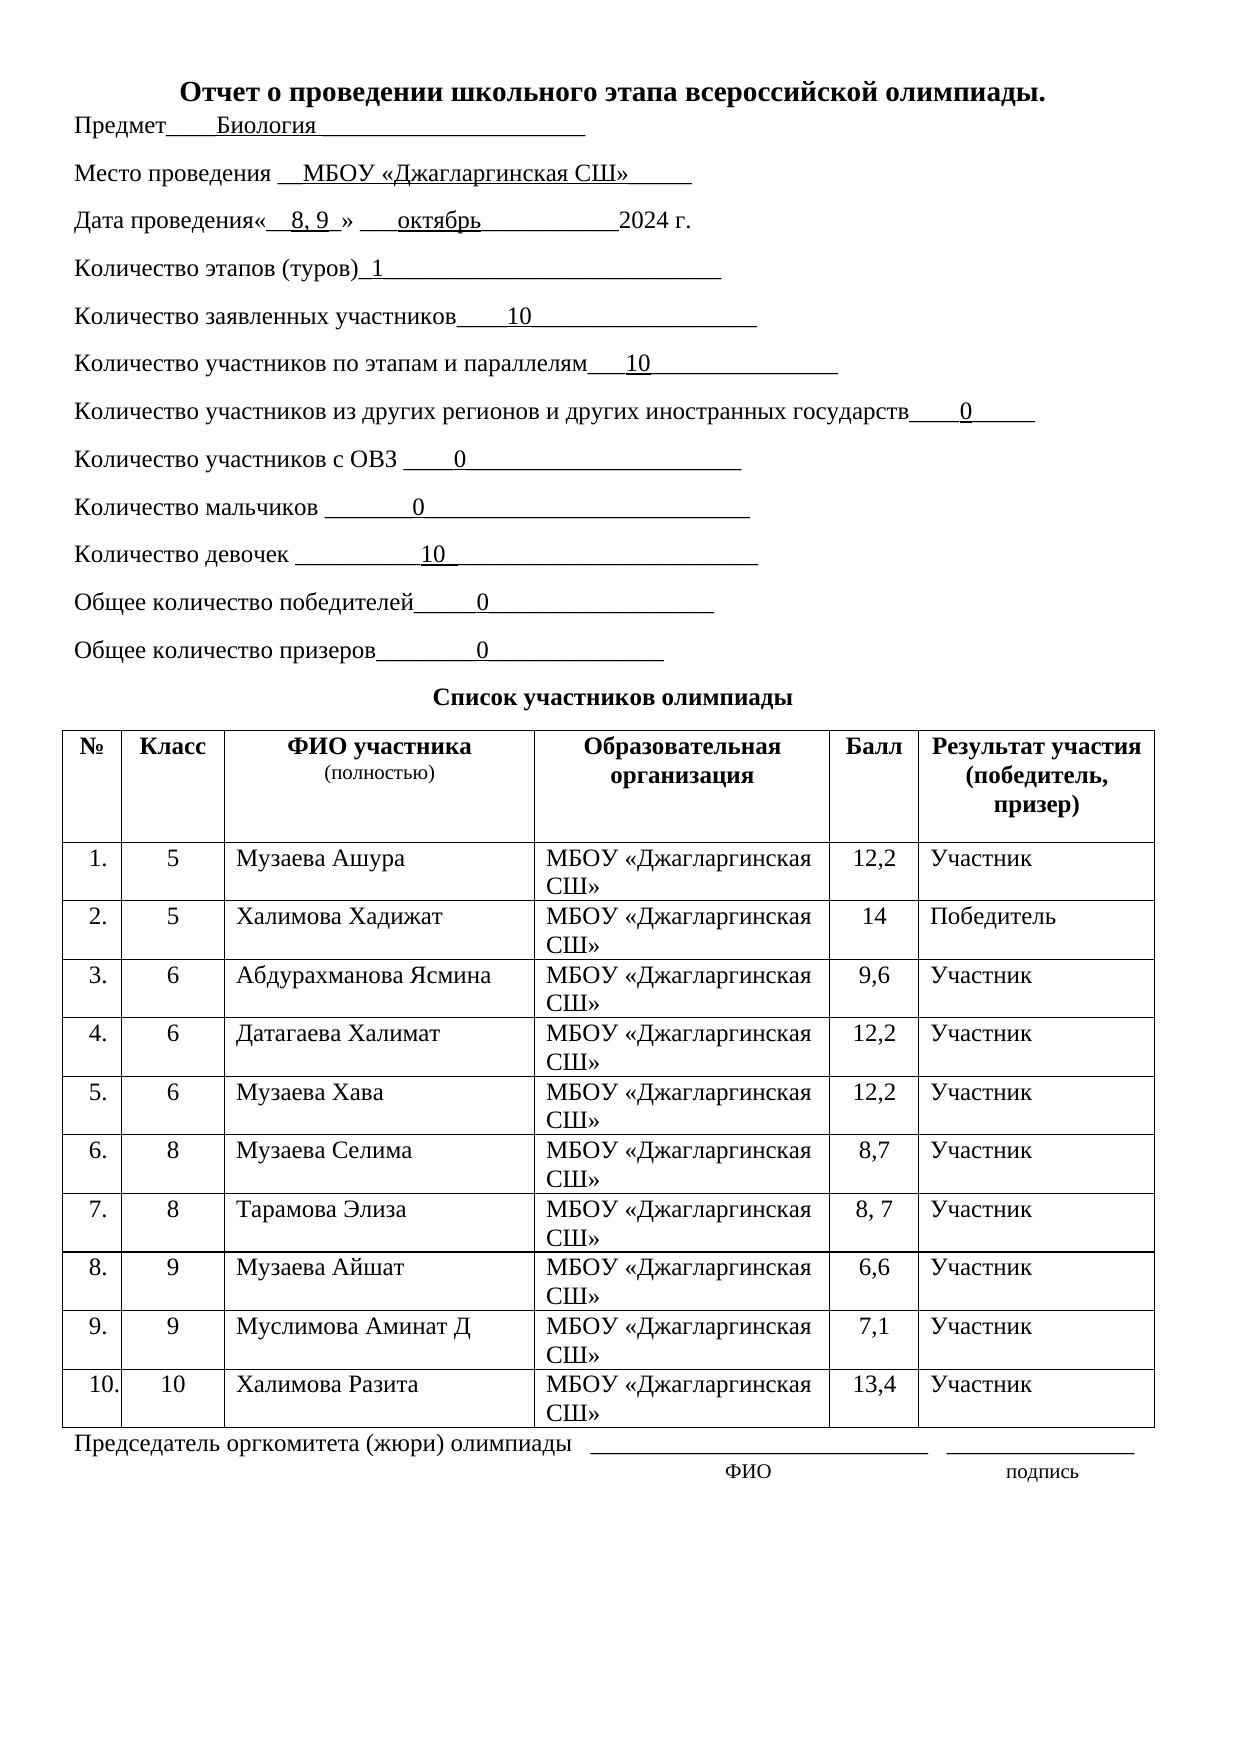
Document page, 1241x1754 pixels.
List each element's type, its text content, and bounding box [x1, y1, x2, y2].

table_cell МБОУ «Джагларгинская СШ» [535, 1077, 829, 1134]
table_cell [63, 960, 121, 1017]
table_cell 12,2 [830, 1018, 918, 1076]
table_cell Участник [919, 1194, 1154, 1251]
table_cell Участник [919, 1370, 1154, 1427]
table_header Класс [122, 731, 224, 842]
text Место проведения __МБОУ «Джагларгинская СШ»_____ [74, 158, 1152, 186]
text Количество мальчиков _______0__________________________ [74, 492, 1152, 520]
table_cell 8,7 [830, 1135, 918, 1193]
table_cell 6 [122, 1077, 224, 1134]
table_cell МБОУ «Джагларгинская СШ» [535, 1311, 829, 1368]
table_cell [63, 1194, 121, 1251]
table_cell МБОУ «Джагларгинская СШ» [535, 1135, 829, 1193]
table_header Балл [830, 731, 918, 842]
table_cell 6 [122, 1018, 224, 1076]
text Количество участников из других регионов и других иностранных государств____0_____ [74, 396, 1152, 425]
table_cell 8, 7 [830, 1194, 918, 1251]
text Количество участников по этапам и параллелям___10_______________ [74, 348, 1152, 377]
table_cell 12,2 [830, 1077, 918, 1134]
table_cell Музаева Ашура [225, 843, 534, 900]
table_cell [63, 1077, 121, 1134]
table_header Образовательная организация [535, 731, 829, 842]
text Предмет____Биология _____________________ [74, 110, 1152, 139]
table_cell Участник [919, 1077, 1154, 1134]
table_cell Участник [919, 843, 1154, 900]
text Количество этапов (туров)_1___________________________ [74, 253, 1152, 282]
table_cell [63, 1135, 121, 1193]
text Список участников олимпиады [74, 682, 1152, 711]
table_header № [63, 731, 121, 842]
table_cell Музаева Хава [225, 1077, 534, 1134]
text Общее количество призеров________0______________ [74, 635, 1152, 663]
table_cell МБОУ «Джагларгинская СШ» [535, 1370, 829, 1427]
text Количество заявленных участников____10__________________ [74, 301, 1152, 329]
table_cell Участник [919, 1135, 1154, 1193]
text Дата проведения«__8, 9_» ___октябрь___________2024 г. [74, 205, 1152, 234]
table_cell 6,6 [830, 1253, 918, 1310]
text Общее количество победителей_____0__________________ [74, 587, 1152, 616]
table_cell Абдурахманова Ясмина [225, 960, 534, 1017]
table_cell 5 [122, 843, 224, 900]
table_cell 7,1 [830, 1311, 918, 1368]
table_header Результат участия (победитель, призер) [919, 731, 1154, 842]
table_cell [63, 901, 121, 959]
table_cell [63, 1370, 121, 1427]
table_cell Тарамова Элиза [225, 1194, 534, 1251]
table_cell 13,4 [830, 1370, 918, 1427]
table_cell 14 [830, 901, 918, 959]
table_cell МБОУ «Джагларгинская СШ» [535, 1194, 829, 1251]
table_cell Участник [919, 1311, 1154, 1368]
table_cell МБОУ «Джагларгинская СШ» [535, 960, 829, 1017]
table_cell Музаева Селима [225, 1135, 534, 1193]
text ФИО подпись [74, 1459, 1152, 1483]
table_cell Халимова Разита [225, 1370, 534, 1427]
table_cell 12,2 [830, 843, 918, 900]
table_cell 8 [122, 1135, 224, 1193]
table_cell МБОУ «Джагларгинская СШ» [535, 843, 829, 900]
table_cell Участник [919, 1018, 1154, 1076]
table_cell МБОУ «Джагларгинская СШ» [535, 1253, 829, 1310]
table_cell 6 [122, 960, 224, 1017]
table_cell Музаева Айшат [225, 1253, 534, 1310]
table_cell 9 [122, 1253, 224, 1310]
table_cell [63, 1311, 121, 1368]
table_cell Халимова Хадижат [225, 901, 534, 959]
table_cell 9 [122, 1311, 224, 1368]
table_cell 10 [122, 1370, 224, 1427]
table_cell 8 [122, 1194, 224, 1251]
table_cell Участник [919, 960, 1154, 1017]
text Количество участников с ОВЗ ____0______________________ [74, 444, 1152, 473]
table_cell [63, 843, 121, 900]
table_cell Муслимова Аминат Д [225, 1311, 534, 1368]
table_cell Датагаева Халимат [225, 1018, 534, 1076]
table_cell Победитель [919, 901, 1154, 959]
table_cell 5 [122, 901, 224, 959]
text Отчет о проведении школьного этапа всероссийской олимпиады. [74, 74, 1152, 107]
table_cell [63, 1253, 121, 1310]
table_cell МБОУ «Джагларгинская СШ» [535, 1018, 829, 1076]
text Председатель оргкомитета (жюри) олимпиады ___________________________ _______________ [74, 1428, 1152, 1457]
table_cell Участник [919, 1253, 1154, 1310]
text Количество девочек __________10_________________________ [74, 539, 1152, 568]
table_cell 9,6 [830, 960, 918, 1017]
table_header ФИО участника (полностью) [225, 731, 534, 842]
table_cell [63, 1018, 121, 1076]
table_cell МБОУ «Джагларгинская СШ» [535, 901, 829, 959]
